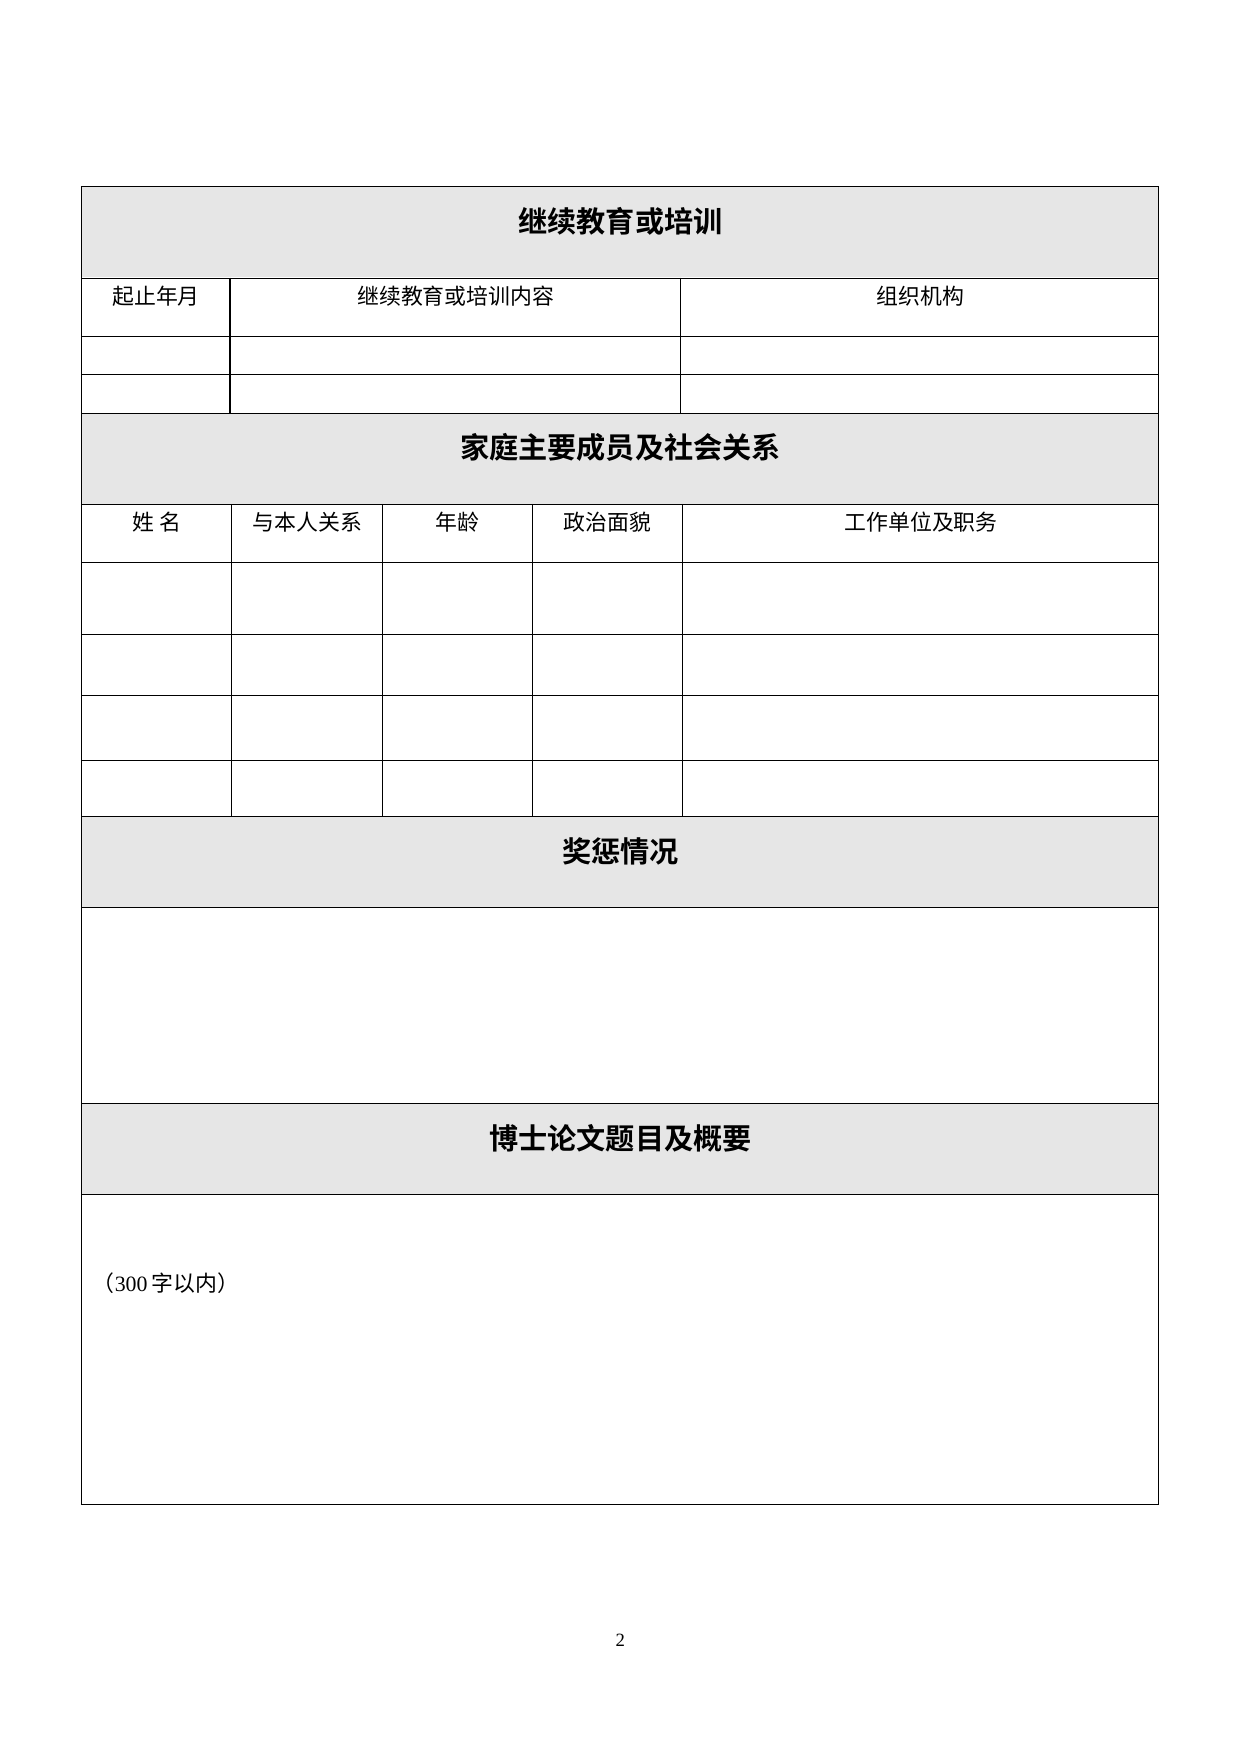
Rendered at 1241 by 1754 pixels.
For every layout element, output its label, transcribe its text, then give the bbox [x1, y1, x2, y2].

table_cell [82, 635, 231, 695]
table_cell [683, 635, 1158, 695]
table_cell 政治面貌 [533, 505, 682, 562]
table_cell [683, 563, 1158, 634]
table_cell [82, 375, 229, 412]
table_cell [383, 635, 532, 695]
table_cell [533, 635, 682, 695]
table_cell [232, 761, 382, 816]
table_cell [82, 908, 1158, 1103]
table_cell 博士论文题目及概要 [82, 1104, 1158, 1194]
table_cell [82, 761, 231, 816]
table_cell 奖惩情况 [82, 817, 1158, 907]
table_cell [681, 375, 1158, 412]
table_cell 家庭主要成员及社会关系 [82, 414, 1158, 504]
table_cell [231, 375, 680, 412]
table_cell 组织机构 [681, 279, 1158, 336]
table_cell 年龄 [383, 505, 532, 562]
table_cell [232, 696, 382, 760]
table_cell 继续教育或培训内容 [231, 279, 680, 336]
table_cell 与本人关系 [232, 505, 382, 562]
table_cell [82, 563, 231, 634]
table_cell 工作单位及职务 [683, 505, 1158, 562]
table_cell [681, 337, 1158, 374]
table_cell [683, 761, 1158, 816]
table_cell [383, 696, 532, 760]
table_cell 继续教育或培训 [82, 187, 1158, 277]
table_cell [533, 696, 682, 760]
table_cell [533, 563, 682, 634]
table_cell [232, 635, 382, 695]
table_cell [683, 696, 1158, 760]
table_cell [82, 337, 229, 374]
table_cell （300字以内） [82, 1195, 1158, 1504]
table_cell [231, 337, 680, 374]
table_cell [533, 761, 682, 816]
table_cell [232, 563, 382, 634]
table_cell [383, 563, 532, 634]
table_cell [82, 696, 231, 760]
table_cell [383, 761, 532, 816]
table_cell 姓 名 [82, 505, 231, 562]
table_cell 起止年月 [82, 279, 229, 336]
